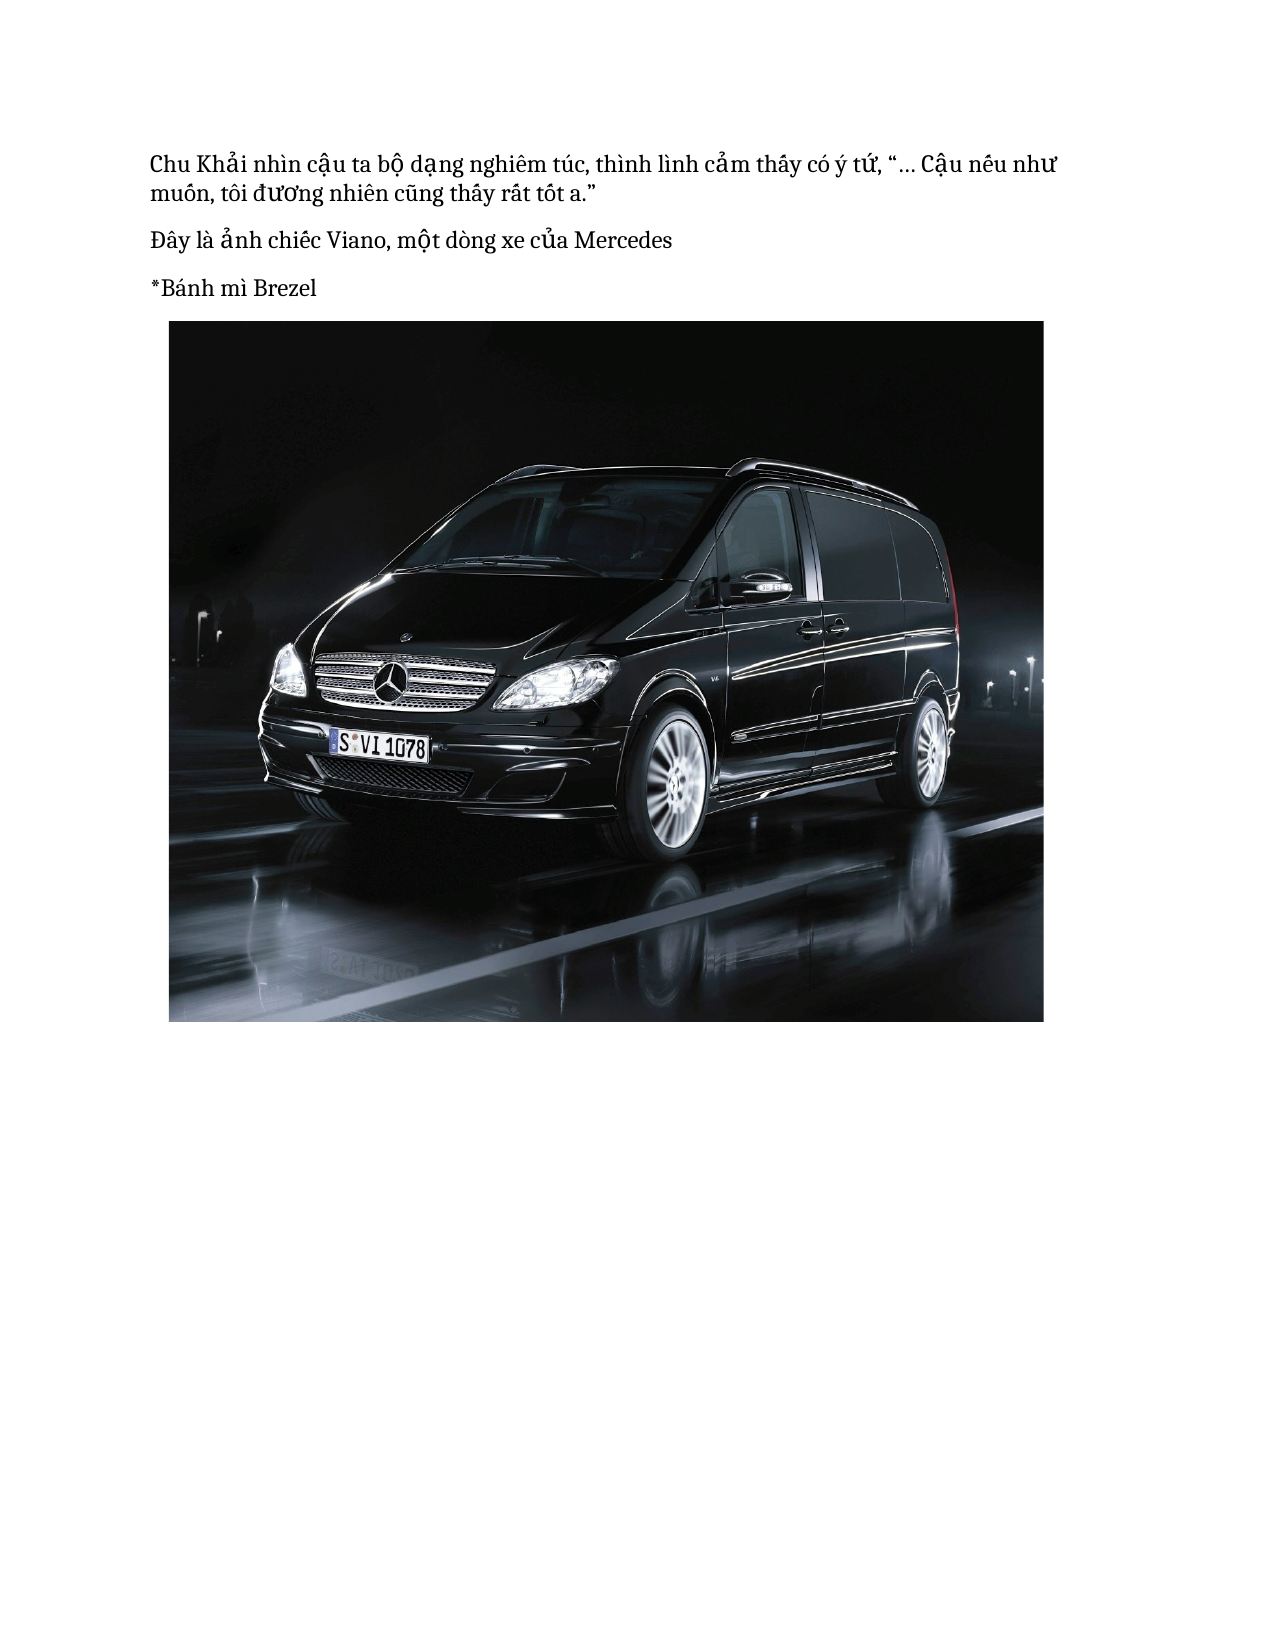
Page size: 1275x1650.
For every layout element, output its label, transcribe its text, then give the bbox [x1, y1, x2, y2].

text Chu Khải nhìn cậu ta bộ dạng nghiêm túc, thình lình cảm thấy có ý tứ, “… Cậu nếu như muốn, tôi đương nhiên cũng thấy rất tốt a.” [150, 150, 1125, 207]
text Đây là ảnh chiếc Viano, một dòng xe của Mercedes [150, 226, 1125, 255]
text *Bánh mì Brezel [150, 274, 1125, 302]
picture [168, 321, 1044, 1022]
